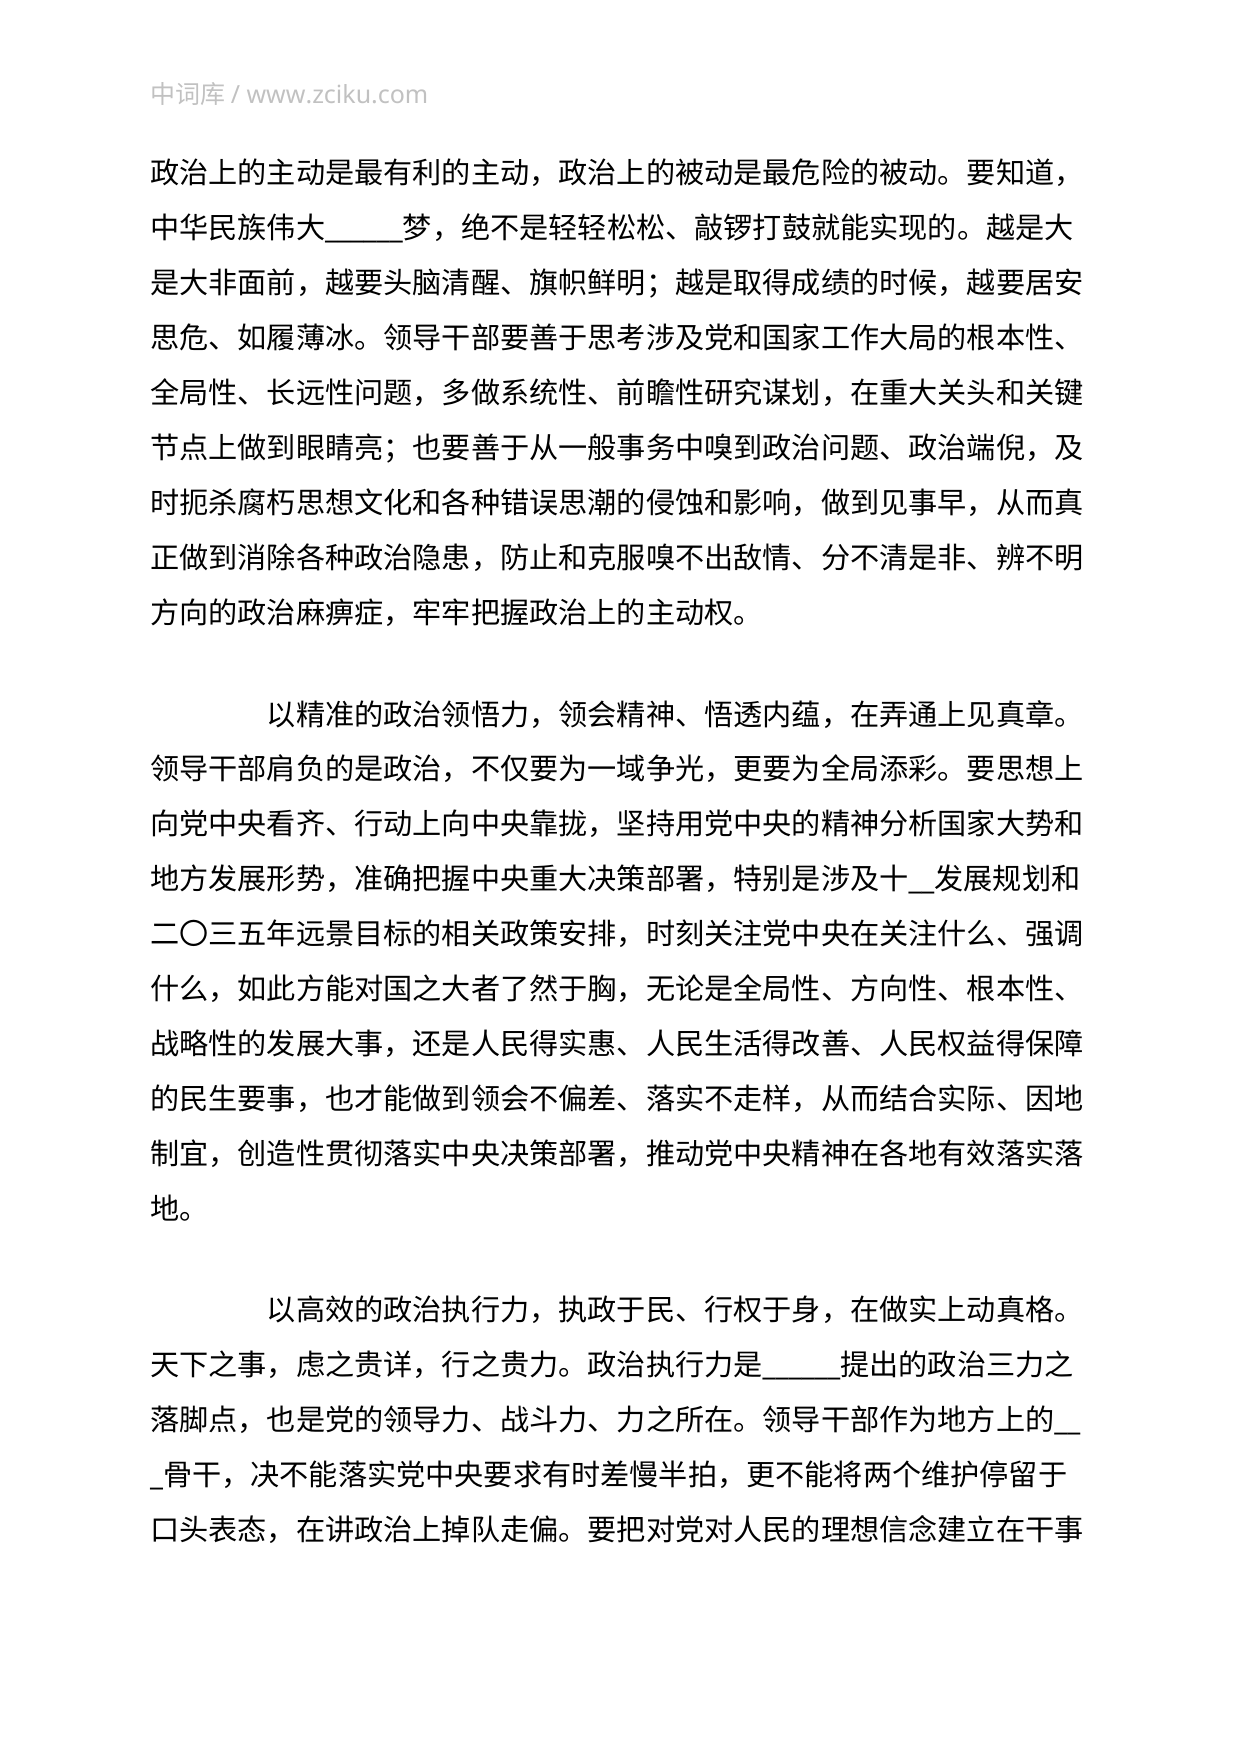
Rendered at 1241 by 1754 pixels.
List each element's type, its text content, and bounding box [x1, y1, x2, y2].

text 以精准的政治领悟力，领会精神、悟透内蕴，在弄通上见真章。领导干部肩负的是政治，不仅要为一域争光，更要为全局添彩。要思想上向党中央看齐、行动上向中央靠拢，坚持用党中央的精神分析国家大势和地方发展形势，准确把握中央重大决策部署，特别是涉及十__发展规划和二〇三五年远景目标的相关政策安排，时刻关注党中央在关注什么、强调什么，如此方能对国之大者了然于胸，无论是全局性、方向性、根本性、战略性的发展大事，还是人民得实惠、人民生活得改善、人民权益得保障的民生要事，也才能做到领会不偏差、落实不走样，从而结合实际、因地制宜，创造性贯彻落实中央决策部署，推动党中央精神在各地有效落实落地。 [150, 691, 1090, 1227]
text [150, 150, 1090, 632]
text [150, 1287, 1090, 1549]
